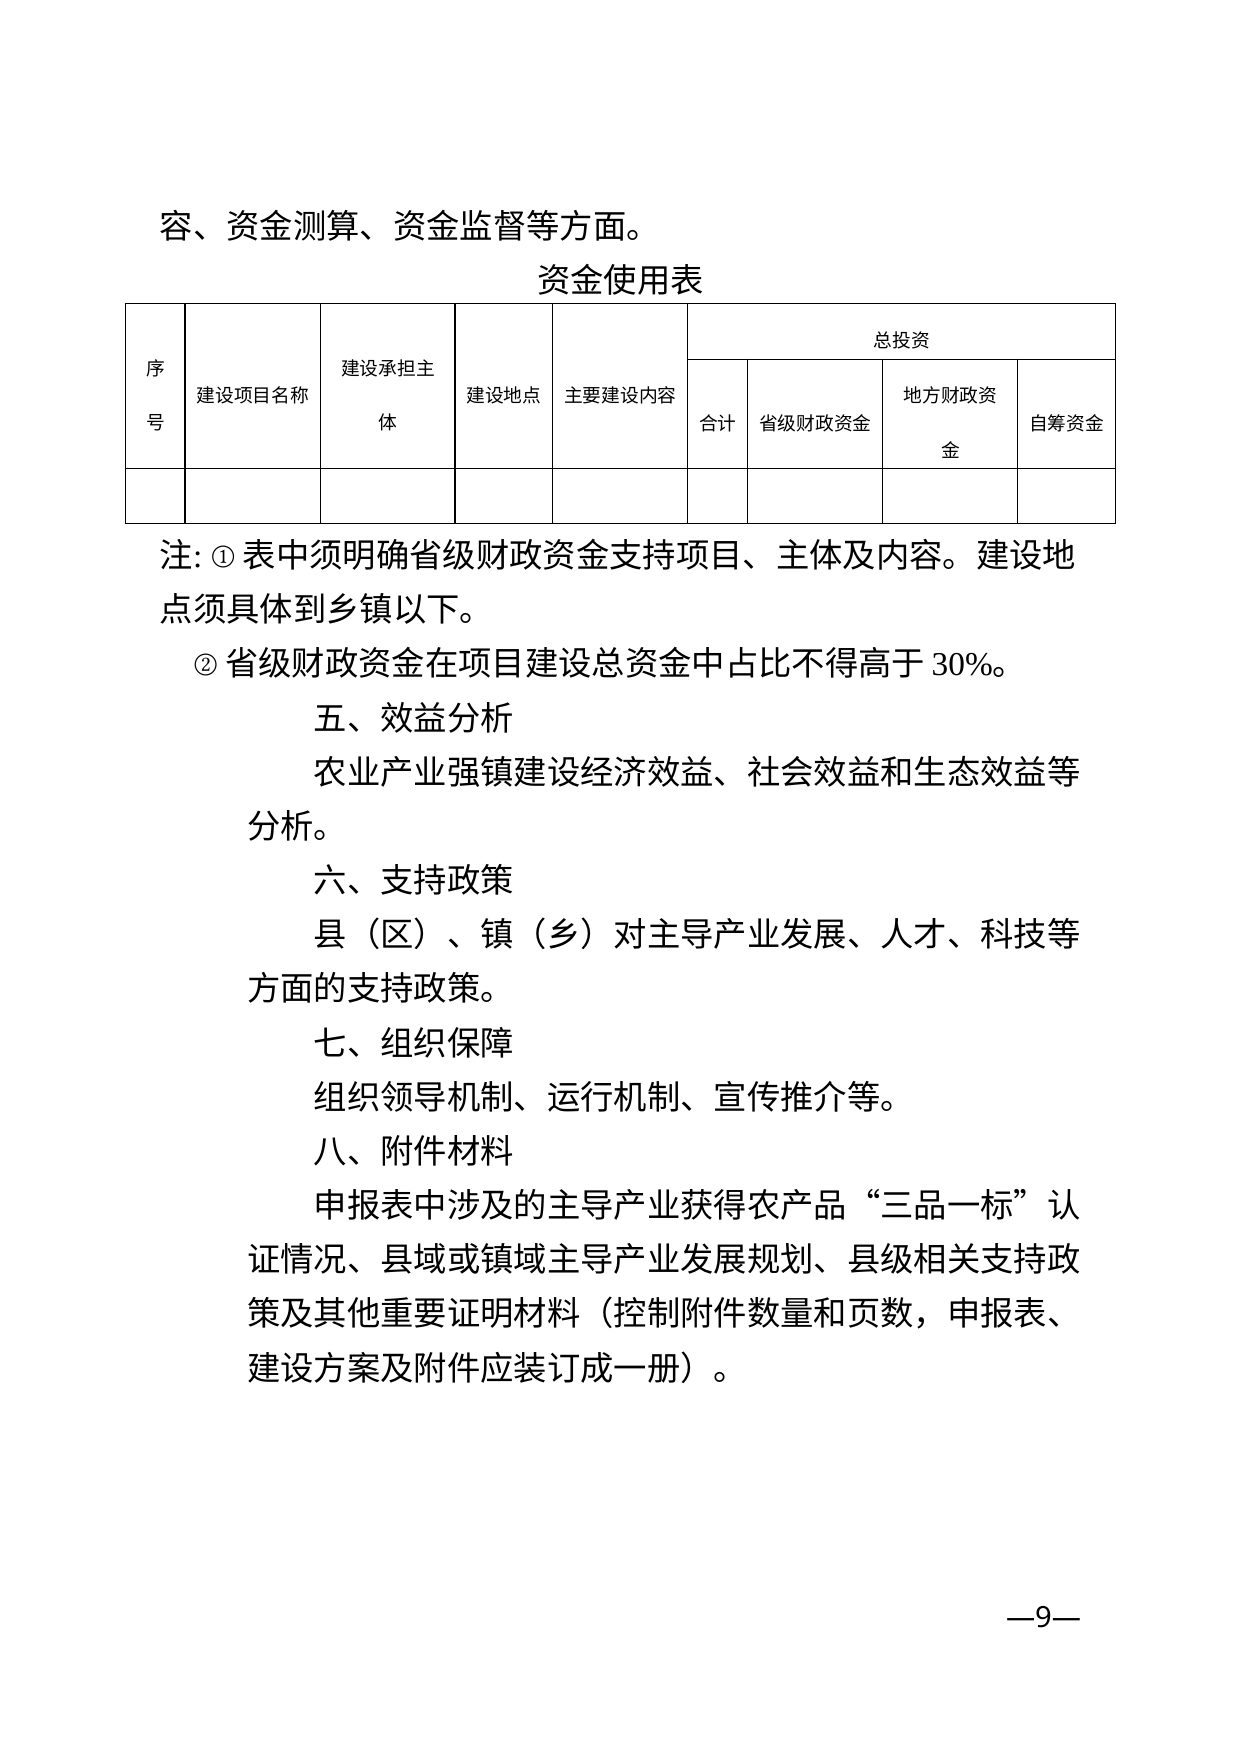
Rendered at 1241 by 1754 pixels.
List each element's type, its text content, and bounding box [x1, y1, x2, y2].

table_cell [321, 469, 454, 523]
text 组织领导机制、运行机制、宣传推介等。 [247, 1066, 1081, 1120]
table_cell [553, 469, 687, 523]
table_cell [126, 469, 184, 523]
table_cell [883, 469, 1017, 523]
table_cell [688, 469, 747, 523]
table_cell 合计 [688, 360, 747, 468]
text 五、效益分析 [247, 687, 1081, 741]
table_header 建设地点 [456, 304, 552, 468]
text 注: ①表中须明确省级财政资金支持项目、主体及内容。建设地点须具体到乡镇以下。 [159, 524, 1081, 632]
text 农业产业强镇建设经济效益、社会效益和生态效益等分析。 [247, 741, 1081, 849]
table_cell [1018, 469, 1115, 523]
table_header 总投资 [688, 304, 1115, 358]
text 八、附件材料 [247, 1120, 1081, 1174]
table_header 主要建设内容 [553, 304, 687, 468]
table_cell 自筹资金 [1018, 360, 1115, 468]
text ②省级财政资金在项目建设总资金中占比不得高于30%。 [159, 632, 1081, 687]
table_header 序号 [126, 304, 184, 468]
table_cell [748, 469, 882, 523]
text 县（区）、镇（乡）对主导产业发展、人才、科技等方面的支持政策。 [247, 903, 1081, 1012]
table_cell 省级财政资金 [748, 360, 882, 468]
table_header 建设承担主体 [321, 304, 454, 468]
table_cell [456, 469, 552, 523]
text 容、资金测算、资金监督等方面。 [159, 195, 1081, 249]
text 七、组织保障 [247, 1012, 1081, 1066]
table_cell [186, 469, 320, 523]
table_cell 地方财政资金 [883, 360, 1017, 468]
table_header 建设项目名称 [186, 304, 320, 468]
text 资金使用表 [159, 249, 1081, 303]
text 申报表中涉及的主导产业获得农产品“三品一标”认证情况、县域或镇域主导产业发展规划、县级相关支持政策及其他重要证明材料（控制附件数量和页数，申报表、建设方案及附件应装订成一册）。 [247, 1174, 1081, 1391]
text 六、支持政策 [247, 849, 1081, 903]
